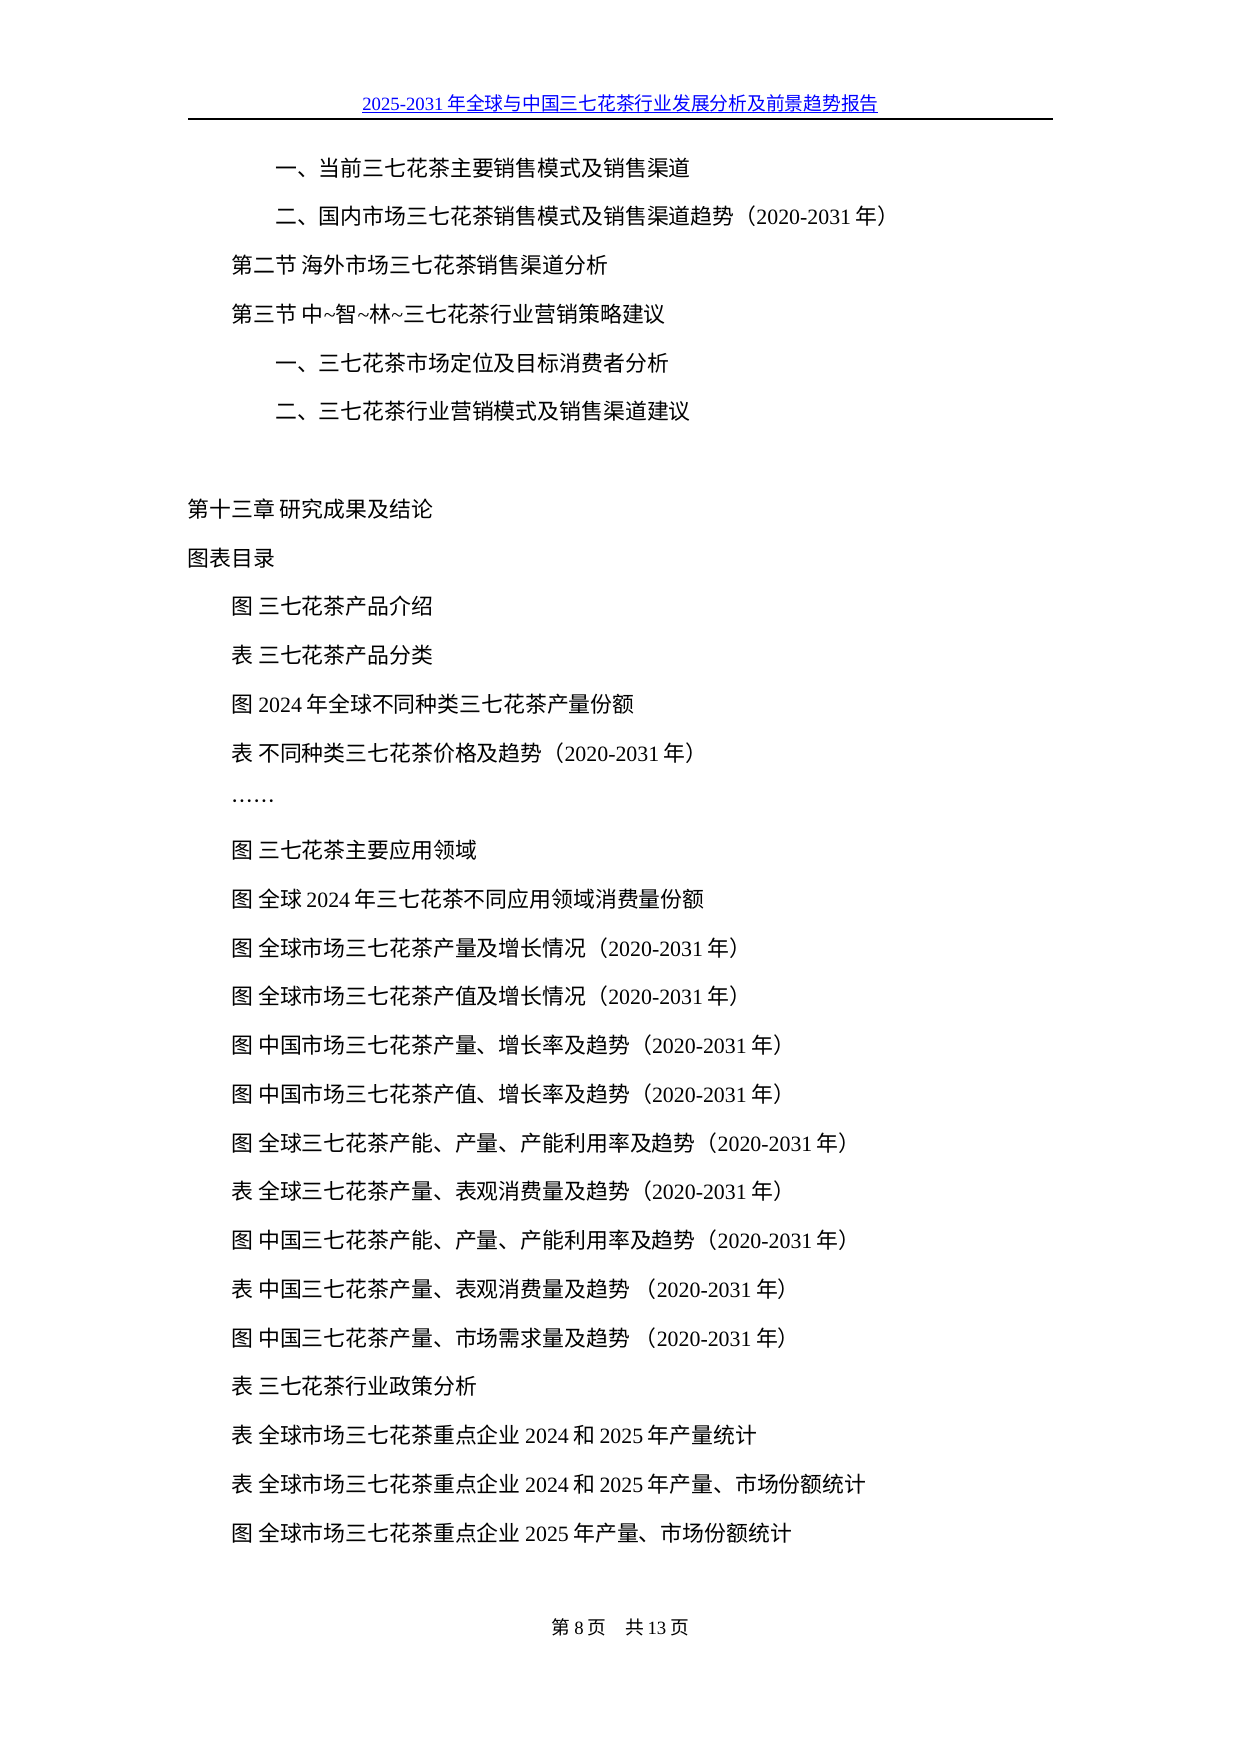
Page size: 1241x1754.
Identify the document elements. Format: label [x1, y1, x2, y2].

text [187, 150, 1053, 1548]
